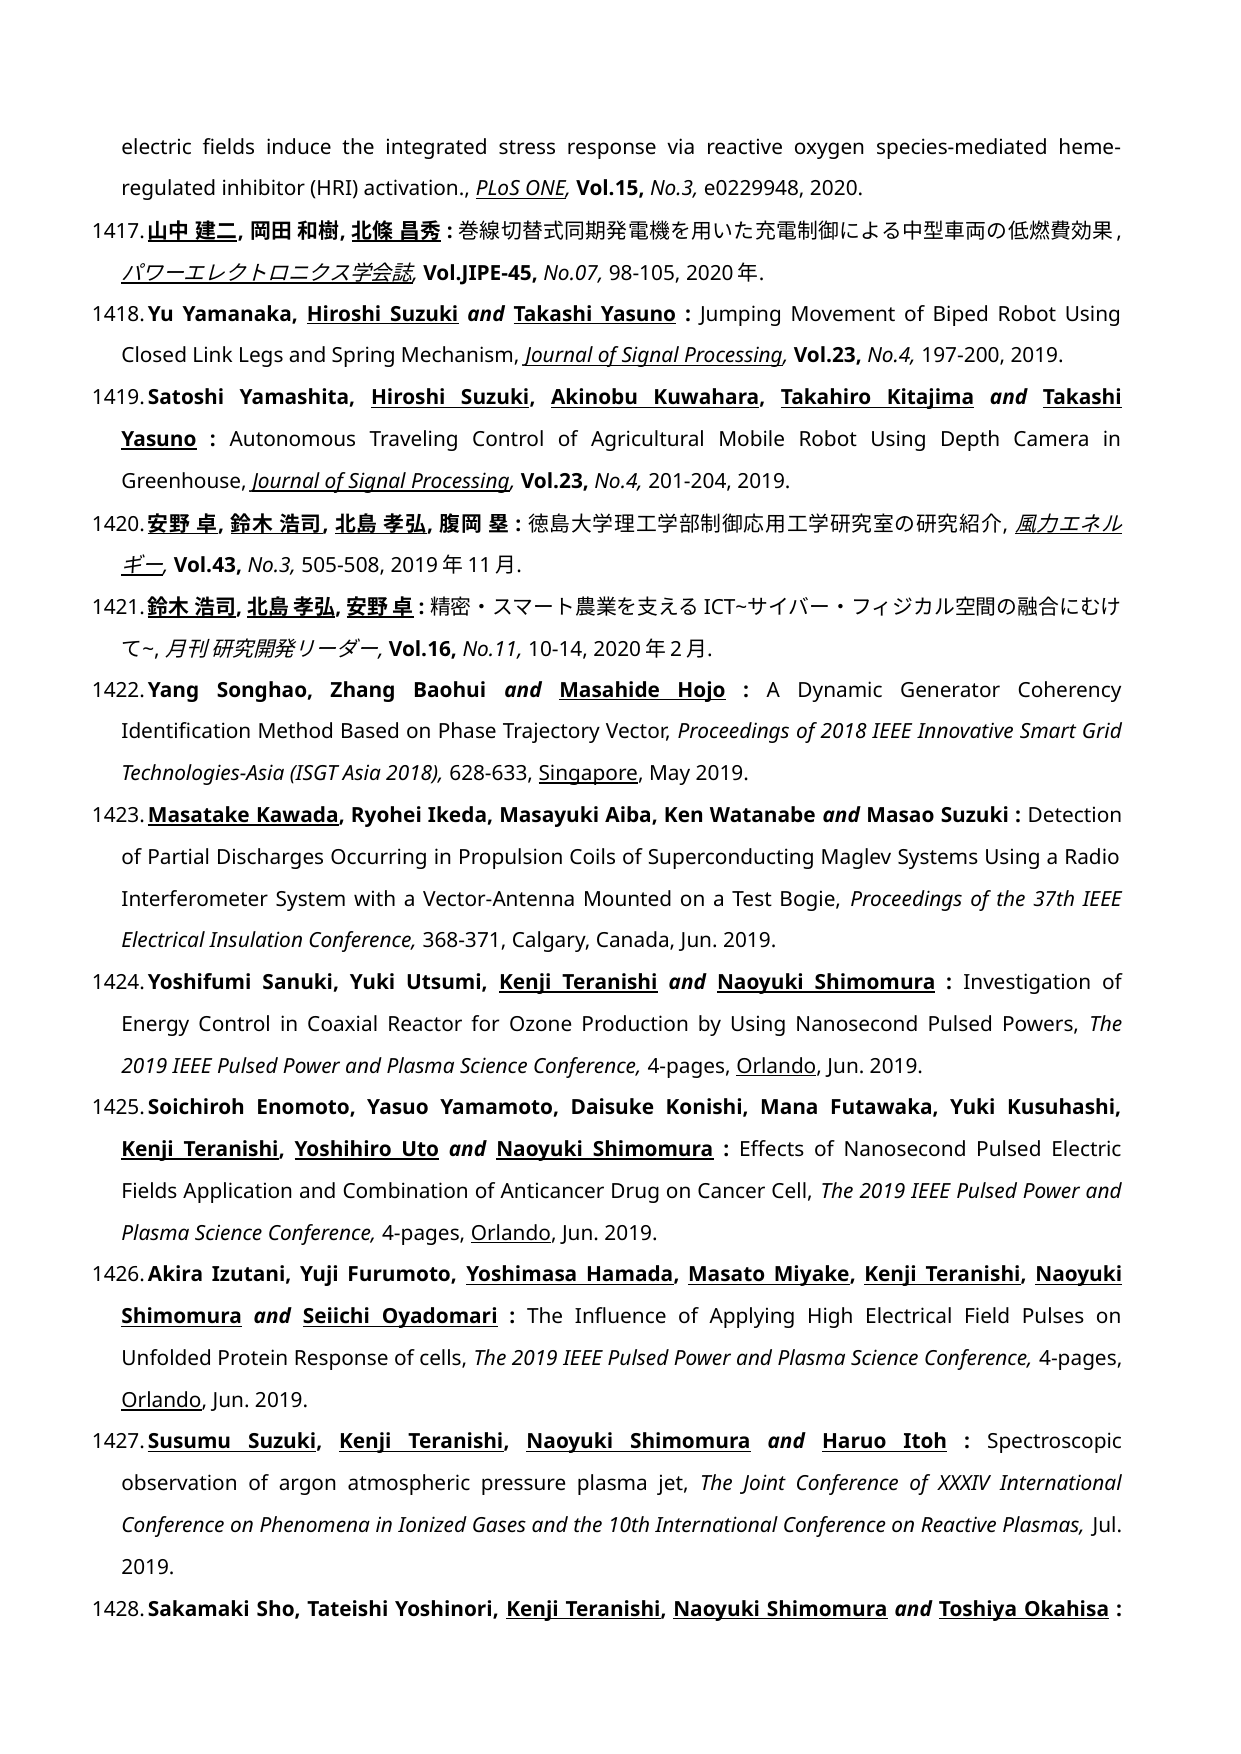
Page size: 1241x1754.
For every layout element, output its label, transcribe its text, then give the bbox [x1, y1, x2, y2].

list Akira Izutani, Yuji Furumoto, Yoshimasa Hamada, Masato Miyake, Kenji Teranishi, Naoyuki Shimomura and Seiichi Oyadomari : The Influence of Applying High Electrical Field Pulses on Unfolded Protein Response of cells, The 2019 IEEE Pulsed Power and Plasma Science Conference, 4-pages, Orlando, Jun. 2019. [92, 1253, 1122, 1420]
list Yu Yamanaka, Hiroshi Suzuki and Takashi Yasuno : Jumping Movement of Biped Robot Using Closed Link Legs and Spring Mechanism, Journal of Signal Processing, Vol.23, No.4, 197-200, 2019. [92, 292, 1122, 376]
list 安野 卓, 鈴木 浩司, 北島 孝弘, 腹岡 塁 : 徳島大学理工学部制御応用工学研究室の研究紹介, 風力エネルギー, Vol.43, No.3, 505-508, 2019年11月. [92, 501, 1122, 584]
list 山中 建二, 岡田 和樹, 北條 昌秀 : 巻線切替式同期発電機を用いた充電制御による中型車両の低燃費効果, パワーエレクトロニクス学会誌, Vol.JIPE-45, No.07, 98-105, 2020年. [92, 209, 1122, 292]
list Soichiroh Enomoto, Yasuo Yamamoto, Daisuke Konishi, Mana Futawaka, Yuki Kusuhashi, Kenji Teranishi, Yoshihiro Uto and Naoyuki Shimomura : Effects of Nanosecond Pulsed Electric Fields Application and Combination of Anticancer Drug on Cancer Cell, The 2019 IEEE Pulsed Power and Plasma Science Conference, 4-pages, Orlando, Jun. 2019. [92, 1086, 1122, 1253]
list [92, 125, 1122, 209]
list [92, 1587, 1122, 1629]
list Susumu Suzuki, Kenji Teranishi, Naoyuki Shimomura and Haruo Itoh : Spectroscopic observation of argon atmospheric pressure plasma jet, The Joint Conference of XXXIV International Conference on Phenomena in Ionized Gases and the 10th International Conference on Reactive Plasmas, Jul. 2019. [92, 1420, 1122, 1587]
list Satoshi Yamashita, Hiroshi Suzuki, Akinobu Kuwahara, Takahiro Kitajima and Takashi Yasuno : Autonomous Traveling Control of Agricultural Mobile Robot Using Depth Camera in Greenhouse, Journal of Signal Processing, Vol.23, No.4, 201-204, 2019. [92, 376, 1122, 501]
list 鈴木 浩司, 北島 孝弘, 安野 卓 : 精密・スマート農業を支えるICT~サイバー・フィジカル空間の融合にむけて~, 月刊 研究開発リーダー, Vol.16, No.11, 10-14, 2020年2月. [92, 584, 1122, 668]
list Yoshifumi Sanuki, Yuki Utsumi, Kenji Teranishi and Naoyuki Shimomura : Investigation of Energy Control in Coaxial Reactor for Ozone Production by Using Nanosecond Pulsed Powers, The 2019 IEEE Pulsed Power and Plasma Science Conference, 4-pages, Orlando, Jun. 2019. [92, 961, 1122, 1086]
list Masatake Kawada, Ryohei Ikeda, Masayuki Aiba, Ken Watanabe and Masao Suzuki : Detection of Partial Discharges Occurring in Propulsion Coils of Superconducting Maglev Systems Using a Radio Interferometer System with a Vector-Antenna Mounted on a Test Bogie, Proceedings of the 37th IEEE Electrical Insulation Conference, 368-371, Calgary, Canada, Jun. 2019. [92, 793, 1122, 961]
list Yang Songhao, Zhang Baohui and Masahide Hojo : A Dynamic Generator Coherency Identification Method Based on Phase Trajectory Vector, Proceedings of 2018 IEEE Innovative Smart Grid Technologies-Asia (ISGT Asia 2018), 628-633, Singapore, May 2019. [92, 668, 1122, 793]
